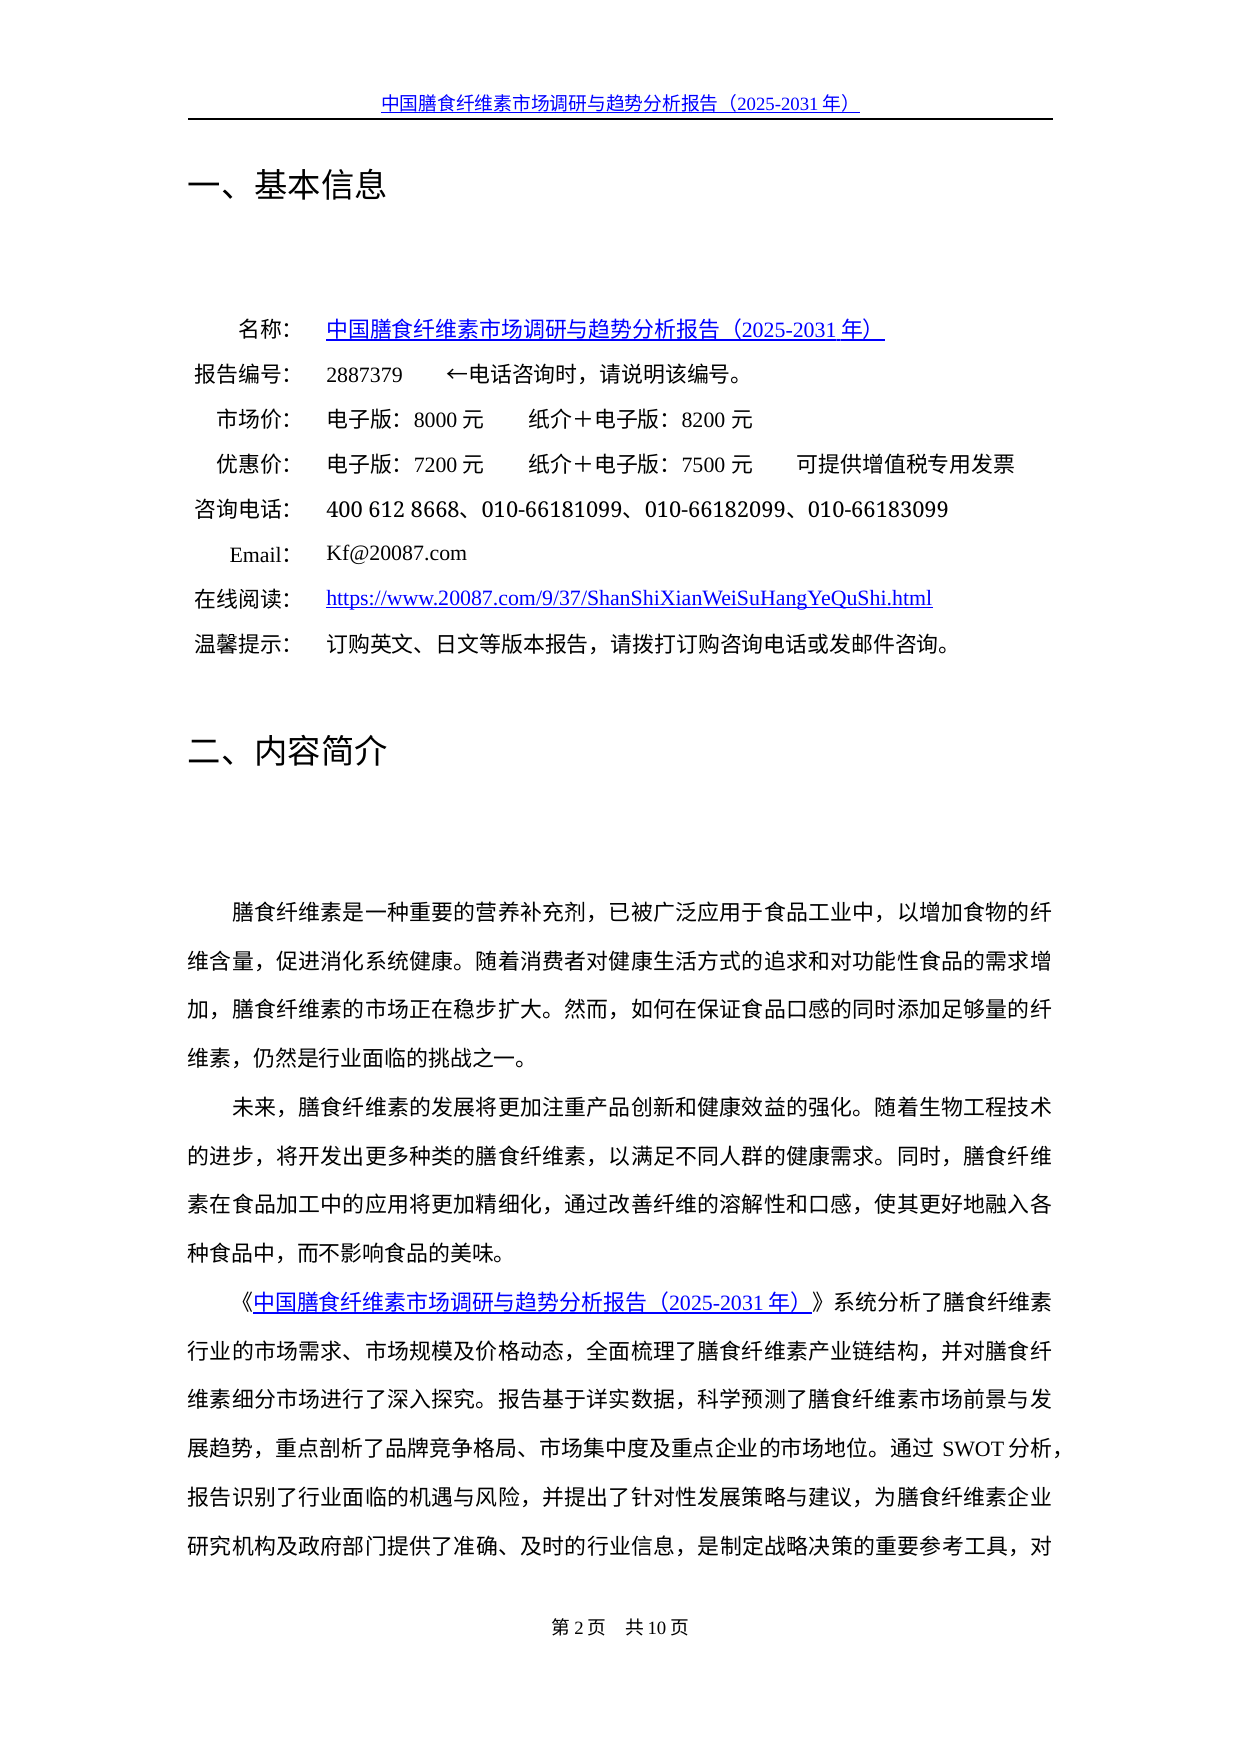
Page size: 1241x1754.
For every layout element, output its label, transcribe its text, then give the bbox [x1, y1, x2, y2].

table_cell 400 612 8668、010-66181099、010-66182099、010-66183099 [315, 492, 1073, 537]
table_cell Kf@20087.com [315, 537, 1073, 582]
table_cell 2887379 ←电话咨询时，请说明该编号。 [315, 357, 1073, 402]
title 一、基本信息 [187, 150, 1053, 215]
table_cell 市场价： [167, 402, 315, 447]
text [187, 894, 1053, 1561]
table_header 名称： [167, 312, 315, 357]
title 二、内容简介 [187, 717, 1053, 782]
table_cell 优惠价： [167, 447, 315, 492]
table_cell 在线阅读： [167, 582, 315, 627]
table_cell 电子版：8000 元 纸介＋电子版：8200 元 [315, 402, 1073, 447]
table_cell 温馨提示： [167, 627, 315, 672]
table_cell 订购英文、日文等版本报告，请拨打订购咨询电话或发邮件咨询。 [315, 627, 1073, 672]
table_cell 电子版：7200 元 纸介＋电子版：7500 元 可提供增值税专用发票 [315, 447, 1073, 492]
table_cell 咨询电话： [167, 492, 315, 537]
table_cell 报告编号： [167, 357, 315, 402]
table_cell Email： [167, 537, 315, 582]
table_header 中国膳食纤维素市场调研与趋势分析报告（2025-2031年） [315, 312, 1073, 357]
table_cell [315, 582, 1073, 627]
